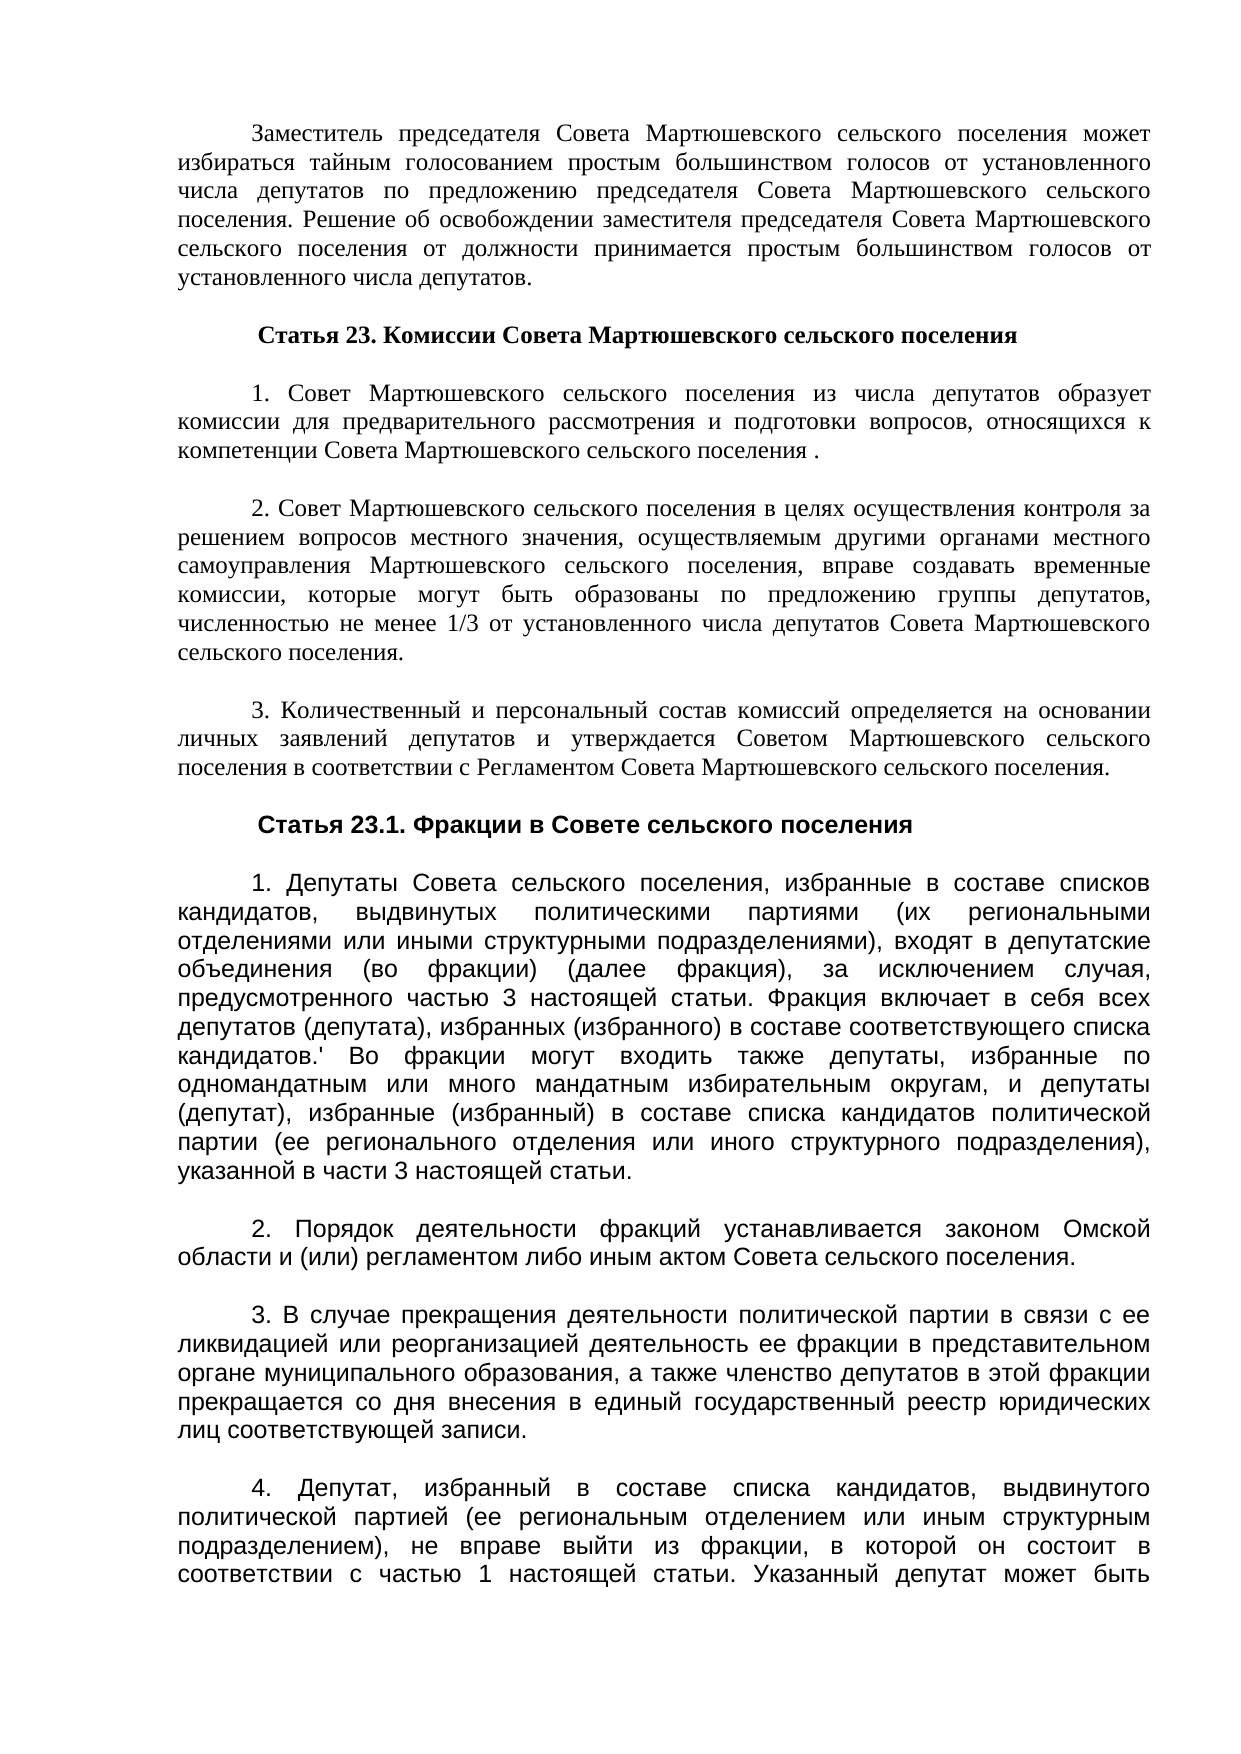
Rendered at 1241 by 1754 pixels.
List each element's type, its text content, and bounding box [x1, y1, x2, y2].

text Статья 23.1. Фракции в Совете сельского поселения [177, 810, 1152, 839]
text 2. Совет Мартюшевского сельского поселения в целях осуществления контроля за решением вопросов местного значения, осуществляемым другими органами местного самоуправления Мартюшевского сельского поселения, вправе создавать временные комиссии, которые могут быть образованы по предложению группы депутатов, численностью не менее 1/3 от установленного числа депутатов Совета Мартюшевского сельского поселения. [177, 493, 1152, 666]
text 1. Совет Мартюшевского сельского поселения из числа депутатов образует комиссии для предварительного рассмотрения и подготовки вопросов, относящихся к компетенции Совета Мартюшевского сельского поселения . [177, 378, 1152, 464]
text Заместитель председателя Совета Мартюшевского сельского поселения может избираться тайным голосованием простым большинством голосов от установленного числа депутатов по предложению председателя Совета Мартюшевского сельского поселения. Решение об освобождении заместителя председателя Совета Мартюшевского сельского поселения от должности принимается простым большинством голосов от установленного числа депутатов. [177, 118, 1152, 291]
text 2. Порядок деятельности фракций устанавливается законом Омской области и (или) регламентом либо иным актом Совета сельского поселения. [177, 1214, 1152, 1271]
text 3. В случае прекращения деятельности политической партии в связи с ее ликвидацией или реорганизацией деятельность ее фракции в представительном органе муниципального образования, а также членство депутатов в этой фракции прекращается со дня внесения в единый государственный реестр юридических лиц соответствующей записи. [177, 1300, 1152, 1444]
text Статья 23. Комиссии Совета Мартюшевского сельского поселения [177, 320, 1152, 348]
text 3. Количественный и персональный состав комиссий определяется на основании личных заявлений депутатов и утверждается Советом Мартюшевского сельского поселения в соответствии с Регламентом Совета Мартюшевского сельского поселения. [177, 695, 1152, 781]
text 1. Депутаты Совета сельского поселения, избранные в составе списков кандидатов, выдвинутых политическими партиями (их региональными отделениями или иными структурными подразделениями), входят в депутатские объединения (во фракции) (далее фракция), за исключением случая, предусмотренного частью 3 настоящей статьи. Фракция включает в себя всех депутатов (депутата), избранных (избранного) в составе соответствующего списка кандидатов.' Во фракции могут входить также депутаты, избранные по одномандатным или много мандатным избирательным округам, и депутаты (депутат), избранные (избранный) в составе списка кандидатов политической партии (ее регионального отделения или иного структурного подразделения), указанной в части 3 настоящей статьи. [177, 868, 1152, 1184]
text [177, 1473, 1152, 1588]
